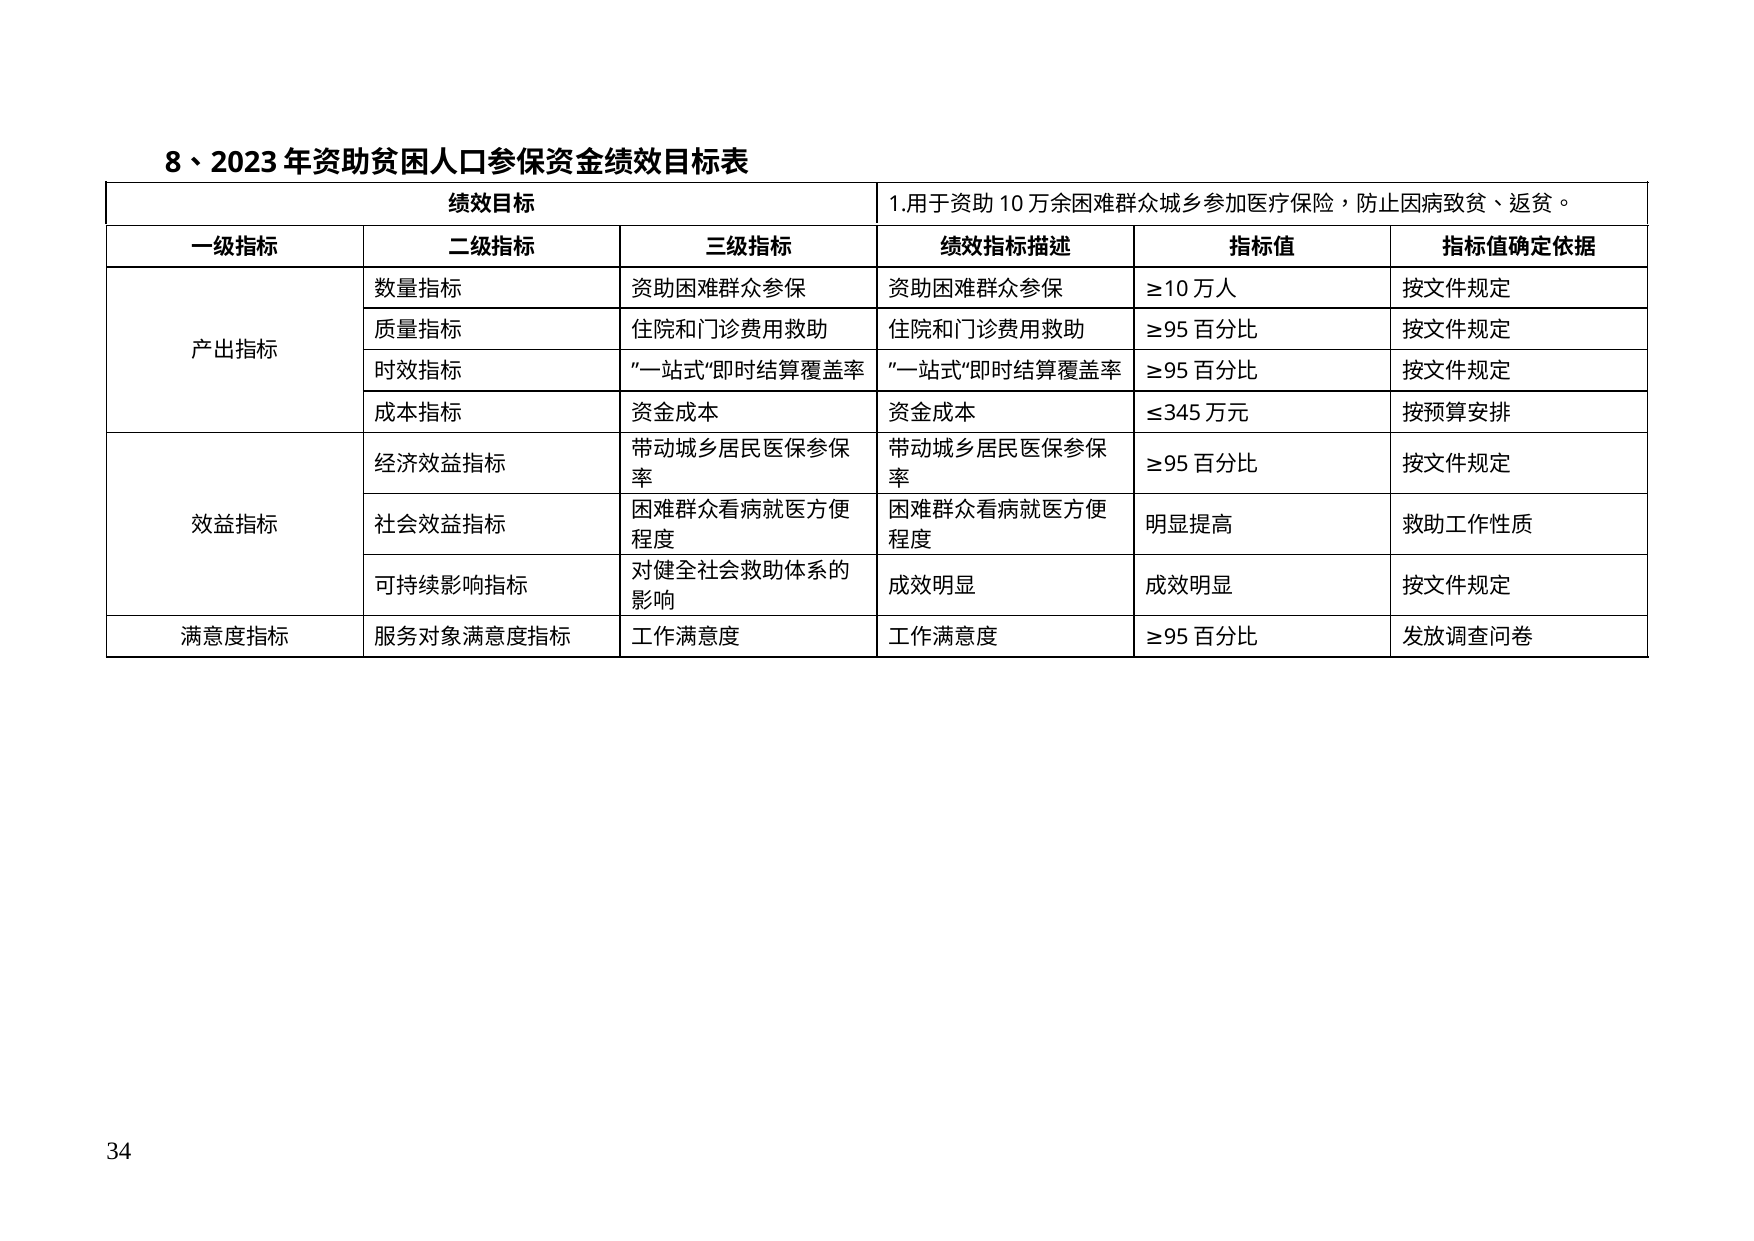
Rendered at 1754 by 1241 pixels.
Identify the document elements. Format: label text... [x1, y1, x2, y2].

table_cell 按文件规定 [1391, 350, 1647, 390]
table_cell 困难群众看病就医方便程度 [621, 494, 876, 554]
table_header 指标值确定依据 [1391, 226, 1647, 266]
table_header 绩效目标 [107, 183, 876, 223]
table_cell 住院和门诊费用救助 [878, 309, 1133, 349]
table_cell 成效明显 [1135, 555, 1390, 615]
table_cell 带动城乡居民医保参保率 [878, 433, 1133, 492]
table_cell ”一站式“即时结算覆盖率 [621, 350, 876, 390]
table_cell 对健全社会救助体系的影响 [621, 555, 876, 615]
table_cell 按文件规定 [1391, 268, 1647, 307]
table_cell 满意度指标 [107, 616, 363, 656]
table_cell 社会效益指标 [364, 494, 619, 554]
table_cell 经济效益指标 [364, 433, 619, 492]
table_cell 资助困难群众参保 [621, 268, 876, 307]
table_header 二级指标 [364, 226, 619, 266]
table_cell ≤345万元 [1135, 392, 1390, 431]
table_cell ≥95百分比 [1135, 309, 1390, 349]
table_cell 资助困难群众参保 [878, 268, 1133, 307]
table_cell 可持续影响指标 [364, 555, 619, 615]
table_cell 数量指标 [364, 268, 619, 307]
table_cell ”一站式“即时结算覆盖率 [878, 350, 1133, 390]
table_cell 质量指标 [364, 309, 619, 349]
table_cell 明显提高 [1135, 494, 1390, 554]
table_cell 困难群众看病就医方便程度 [878, 494, 1133, 554]
table_cell 产出指标 [107, 268, 363, 431]
table_header 三级指标 [621, 226, 876, 266]
table_header 指标值 [1135, 226, 1390, 266]
table_cell 按文件规定 [1391, 309, 1647, 349]
table_cell ≥10万人 [1135, 268, 1390, 307]
table_cell 按文件规定 [1391, 433, 1647, 492]
table_cell 工作满意度 [621, 616, 876, 656]
table_cell ≥95百分比 [1135, 433, 1390, 492]
table_header 一级指标 [107, 226, 363, 266]
table_cell 资金成本 [621, 392, 876, 431]
table_cell 带动城乡居民医保参保率 [621, 433, 876, 492]
table_cell ≥95百分比 [1135, 616, 1390, 656]
table_cell 资金成本 [878, 392, 1133, 431]
table_cell 效益指标 [107, 433, 363, 615]
table_cell 救助工作性质 [1391, 494, 1647, 554]
table_header 1.用于资助10万余困难群众城乡参加医疗保险，防止因病致贫、返贫。 [878, 183, 1647, 223]
text 8、2023年资助贫困人口参保资金绩效目标表 [106, 142, 1648, 181]
table_cell 工作满意度 [878, 616, 1133, 656]
table_cell 成本指标 [364, 392, 619, 431]
table_cell 时效指标 [364, 350, 619, 390]
table_cell 按预算安排 [1391, 392, 1647, 431]
table_cell 住院和门诊费用救助 [621, 309, 876, 349]
table_cell 成效明显 [878, 555, 1133, 615]
table_cell 服务对象满意度指标 [364, 616, 619, 656]
table_cell 发放调查问卷 [1391, 616, 1647, 656]
table_cell ≥95百分比 [1135, 350, 1390, 390]
table_cell 按文件规定 [1391, 555, 1647, 615]
table_header 绩效指标描述 [878, 226, 1133, 266]
